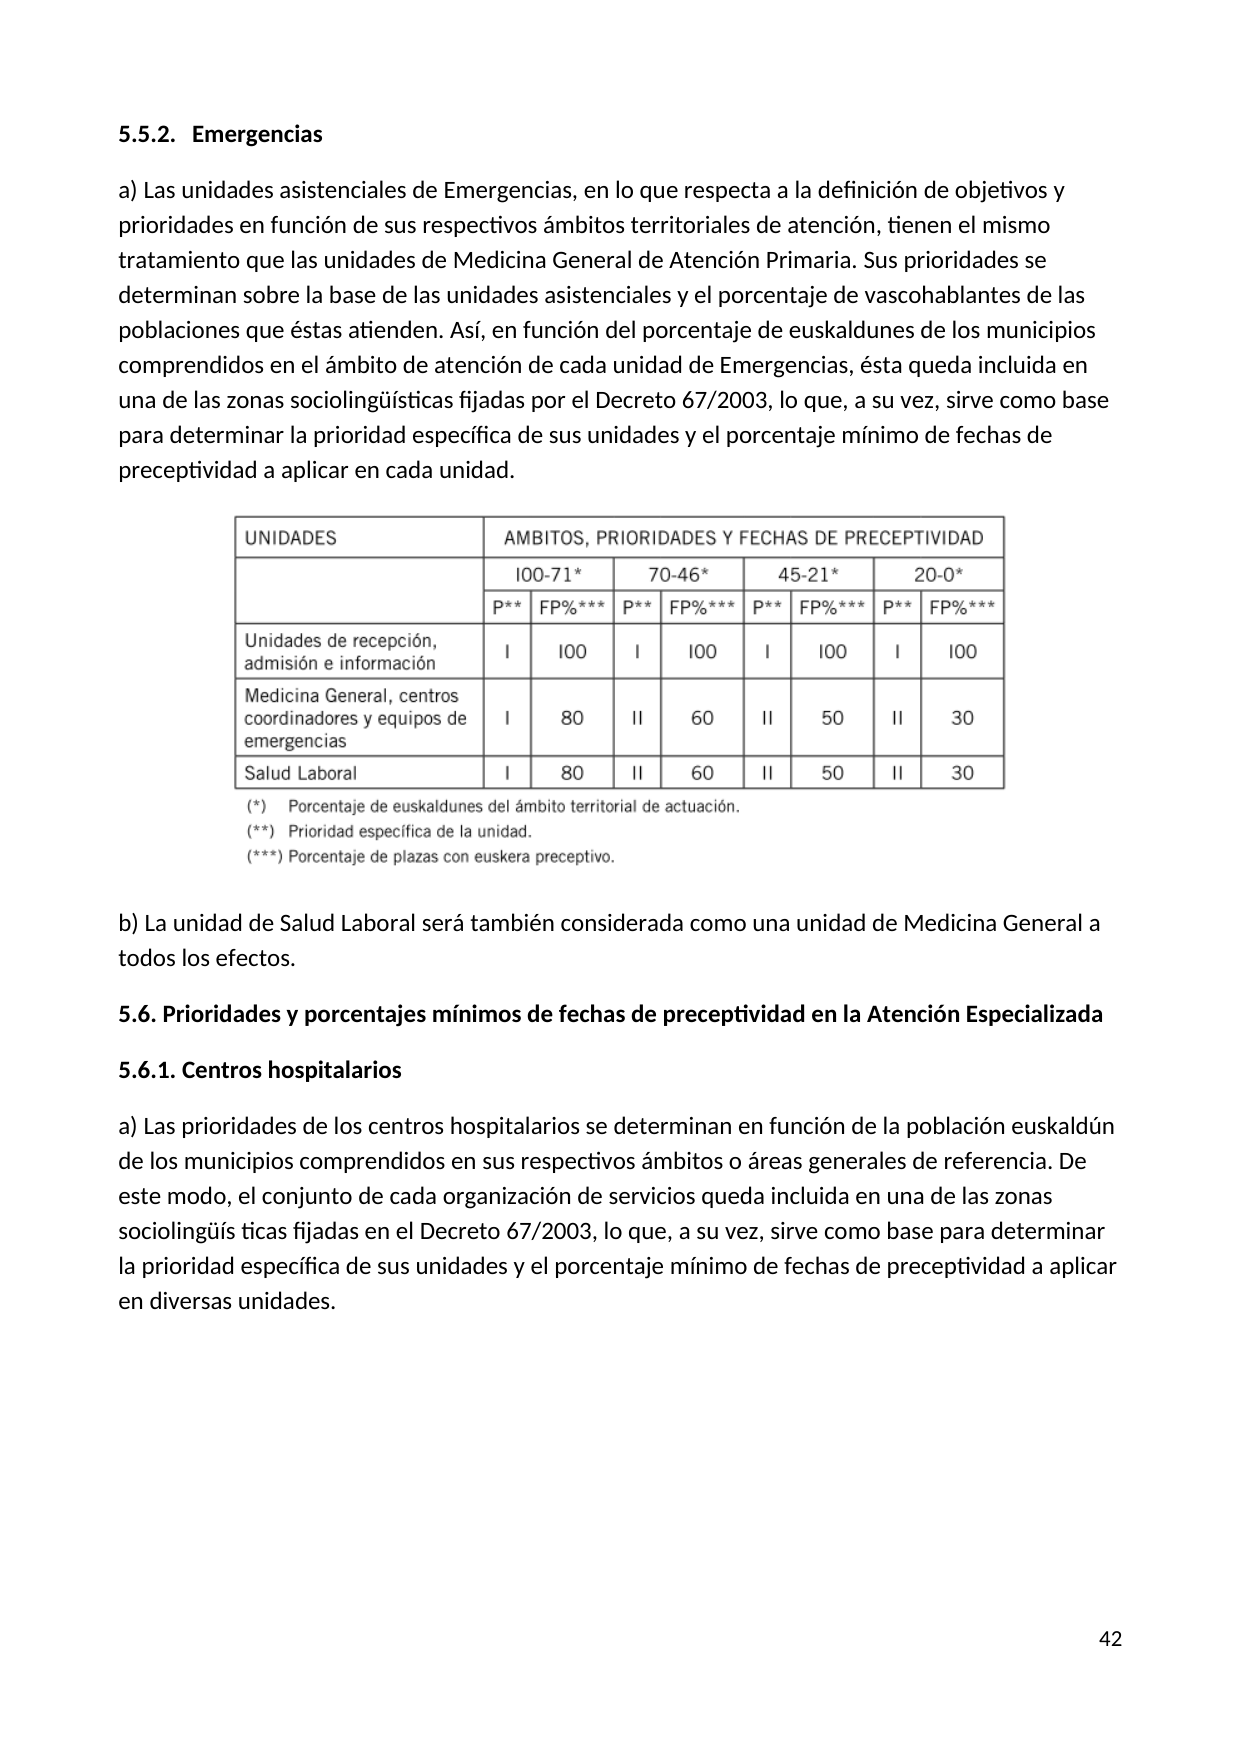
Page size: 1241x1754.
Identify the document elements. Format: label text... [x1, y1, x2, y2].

text 5.6.1. Centros hospitalarios [118, 1054, 1122, 1084]
text b) La unidad de Salud Laboral será también considerada como una unidad de Medicina General a todos los efectos. [118, 907, 1122, 973]
text a) Las prioridades de los centros hospitalarios se determinan en función de la población euskaldún de los municipios comprendidos en sus respectivos ámbitos o áreas generales de referencia. De este modo, el conjunto de cada organización de servicios queda incluida en una de las zonas sociolingüís ticas fijadas en el Decreto 67/2003, lo que, a su vez, sirve como base para determinar la prioridad específica de sus unidades y el porcentaje mínimo de fechas de preceptividad a aplicar en diversas unidades. [118, 1110, 1122, 1315]
picture [227, 509, 1013, 883]
text 5.6. Prioridades y porcentajes mínimos de fechas de preceptividad en la Atención Especializada [118, 998, 1122, 1029]
text 5.5.2. Emergencias [118, 118, 1122, 149]
text a) Las unidades asistenciales de Emergencias, en lo que respecta a la definición de objetivos y prioridades en función de sus respectivos ámbitos territoriales de atención, tienen el mismo tratamiento que las unidades de Medicina General de Atención Primaria. Sus prioridades se determinan sobre la base de las unidades asistenciales y el porcentaje de vascohablantes de las poblaciones que éstas atienden. Así, en función del porcentaje de euskaldunes de los municipios comprendidos en el ámbito de atención de cada unidad de Emergencias, ésta queda incluida en una de las zonas sociolingüísticas fijadas por el Decreto 67/2003, lo que, a su vez, sirve como base para determinar la prioridad específica de sus unidades y el porcentaje mínimo de fechas de preceptividad a aplicar en cada unidad. [118, 174, 1122, 484]
